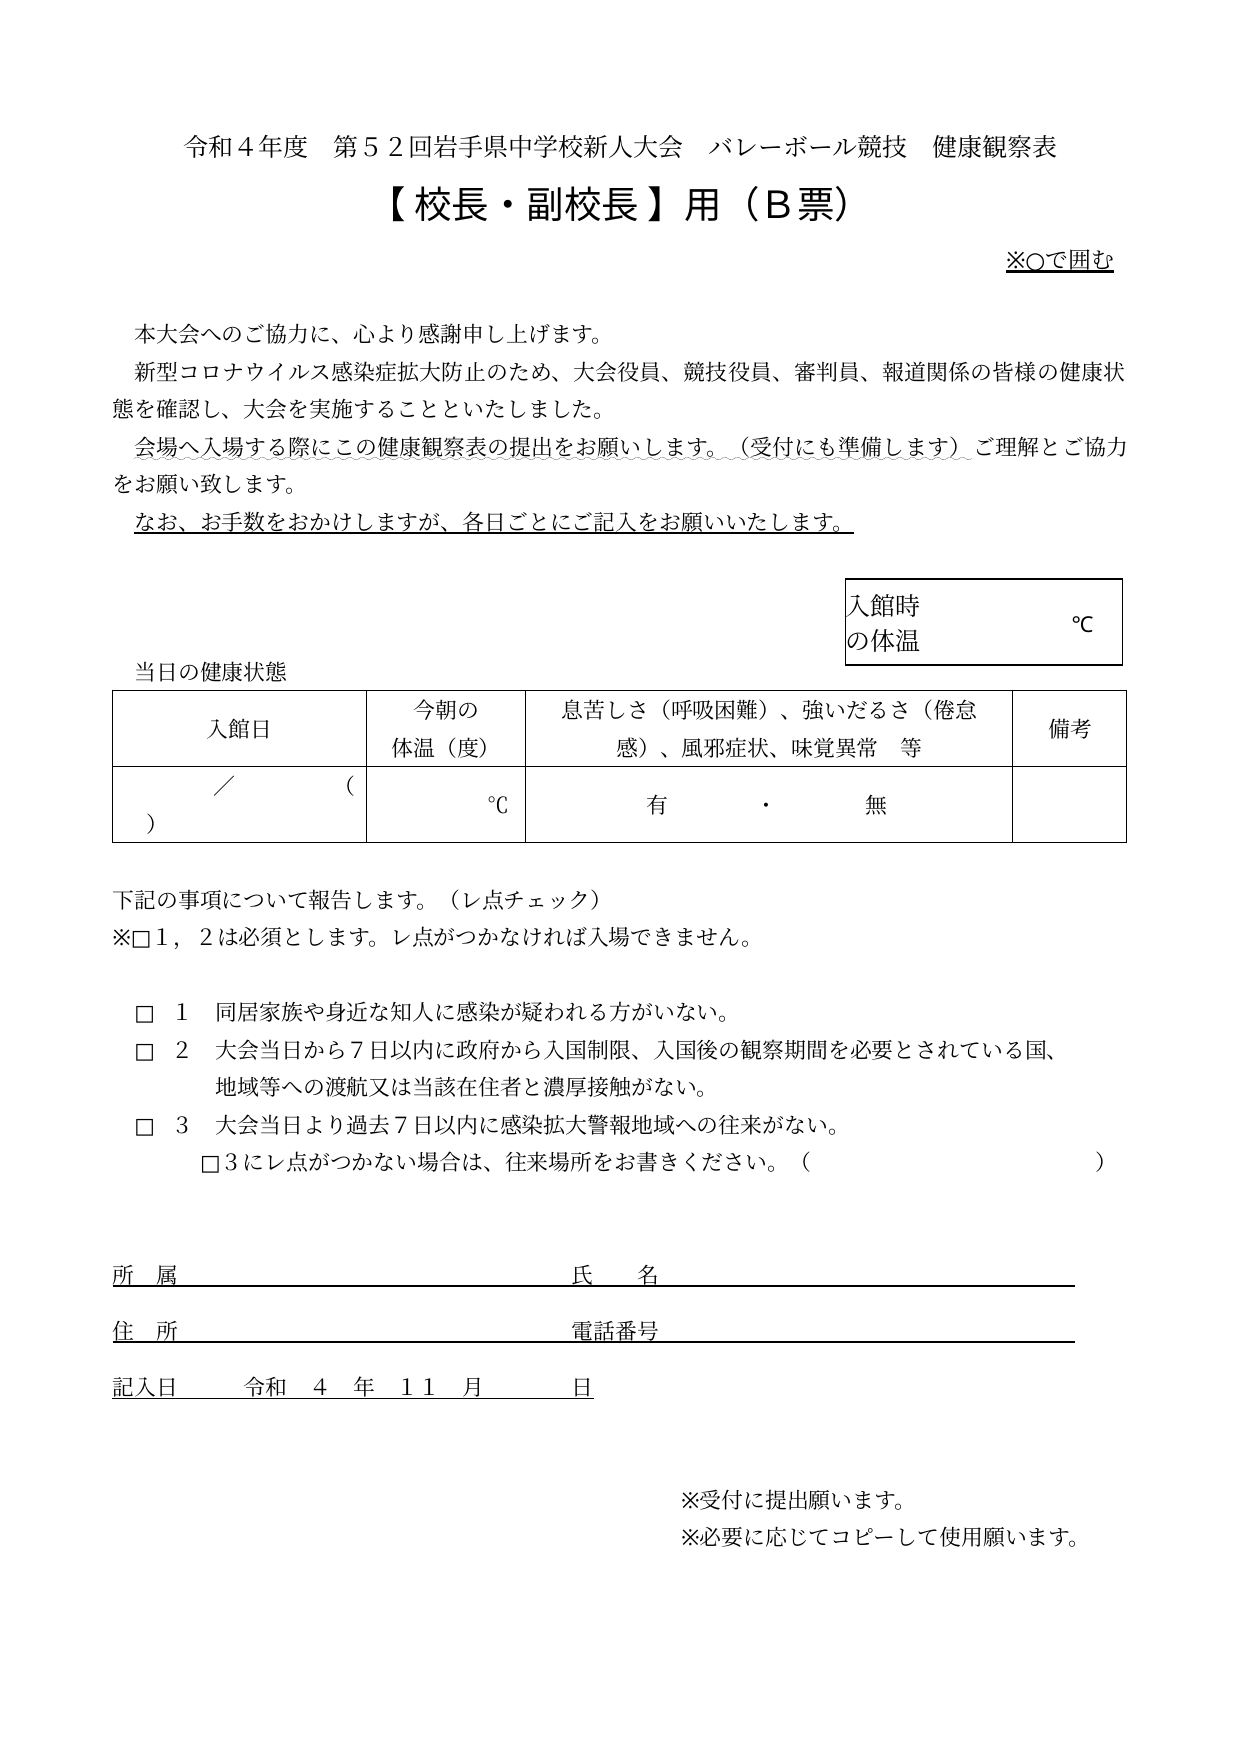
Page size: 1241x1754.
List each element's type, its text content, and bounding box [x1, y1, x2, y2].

table_cell ／ （ ） [113, 767, 366, 842]
text ※受付に提出願います。 [112, 1480, 1128, 1518]
text 記入日 令和 ４ 年 １１ 月 日 [112, 1368, 1128, 1405]
table_header 入館日 [113, 691, 366, 766]
text 住 所 電話番号 [112, 1311, 1128, 1349]
table_header 息苦しさ（呼吸困難）、強いだるさ（倦怠感）、風邪症状、味覚異常 等 [526, 691, 1012, 766]
text 【 校長・副校長 】用（Ｂ票） [112, 164, 1128, 239]
table_cell 有 ・ 無 [526, 767, 1012, 842]
text □３にレ点がつかない場合は、往来場所をお書きください。（ ） [112, 1143, 1128, 1180]
text なお、お手数をおかけしますが、各日ごとにご記入をお願いいたします。 [112, 502, 1128, 539]
list １ 同居家族や身近な知人に感染が疑われる方がいない。 [134, 993, 1128, 1030]
table_header 備考 [1013, 691, 1126, 766]
list ３ 大会当日より過去７日以内に感染拡大警報地域への往来がない。 [134, 1105, 1128, 1143]
text ※□１，２は必須とします。レ点がつかなければ入場できません。 [112, 918, 1128, 955]
text 所 属 氏 名 [112, 1255, 1128, 1293]
text ※○で囲む [112, 239, 1128, 277]
text 令和４年度 第５２回岩手県中学校新人大会 バレーボール競技 健康観察表 [112, 127, 1128, 164]
text 下記の事項について報告します。（レ点チェック） [112, 880, 1128, 918]
text 会場へ入場する際にこの健康観察表の提出をお願いします。（受付にも準備します）ご理解とご協力をお願い致します。 [112, 427, 1128, 502]
list ２ 大会当日から７日以内に政府から入国制限、入国後の観察期間を必要とされている国、 [134, 1030, 1128, 1068]
text 新型コロナウイルス感染症拡大防止のため、大会役員、競技役員、審判員、報道関係の皆様の健康状態を確認し、大会を実施することといたしました。 [112, 352, 1128, 427]
text 本大会へのご協力に、心より感謝申し上げます。 [112, 314, 1128, 352]
table_cell ℃ [367, 767, 525, 842]
table_cell [1013, 767, 1126, 842]
table_header 今朝の 体温（度） [367, 691, 525, 766]
list 地域等への渡航又は当該在住者と濃厚接触がない。 [172, 1068, 1128, 1105]
text 当日の健康状態 [112, 652, 1128, 689]
text ※必要に応じてコピーして使用願います。 [112, 1518, 1128, 1555]
